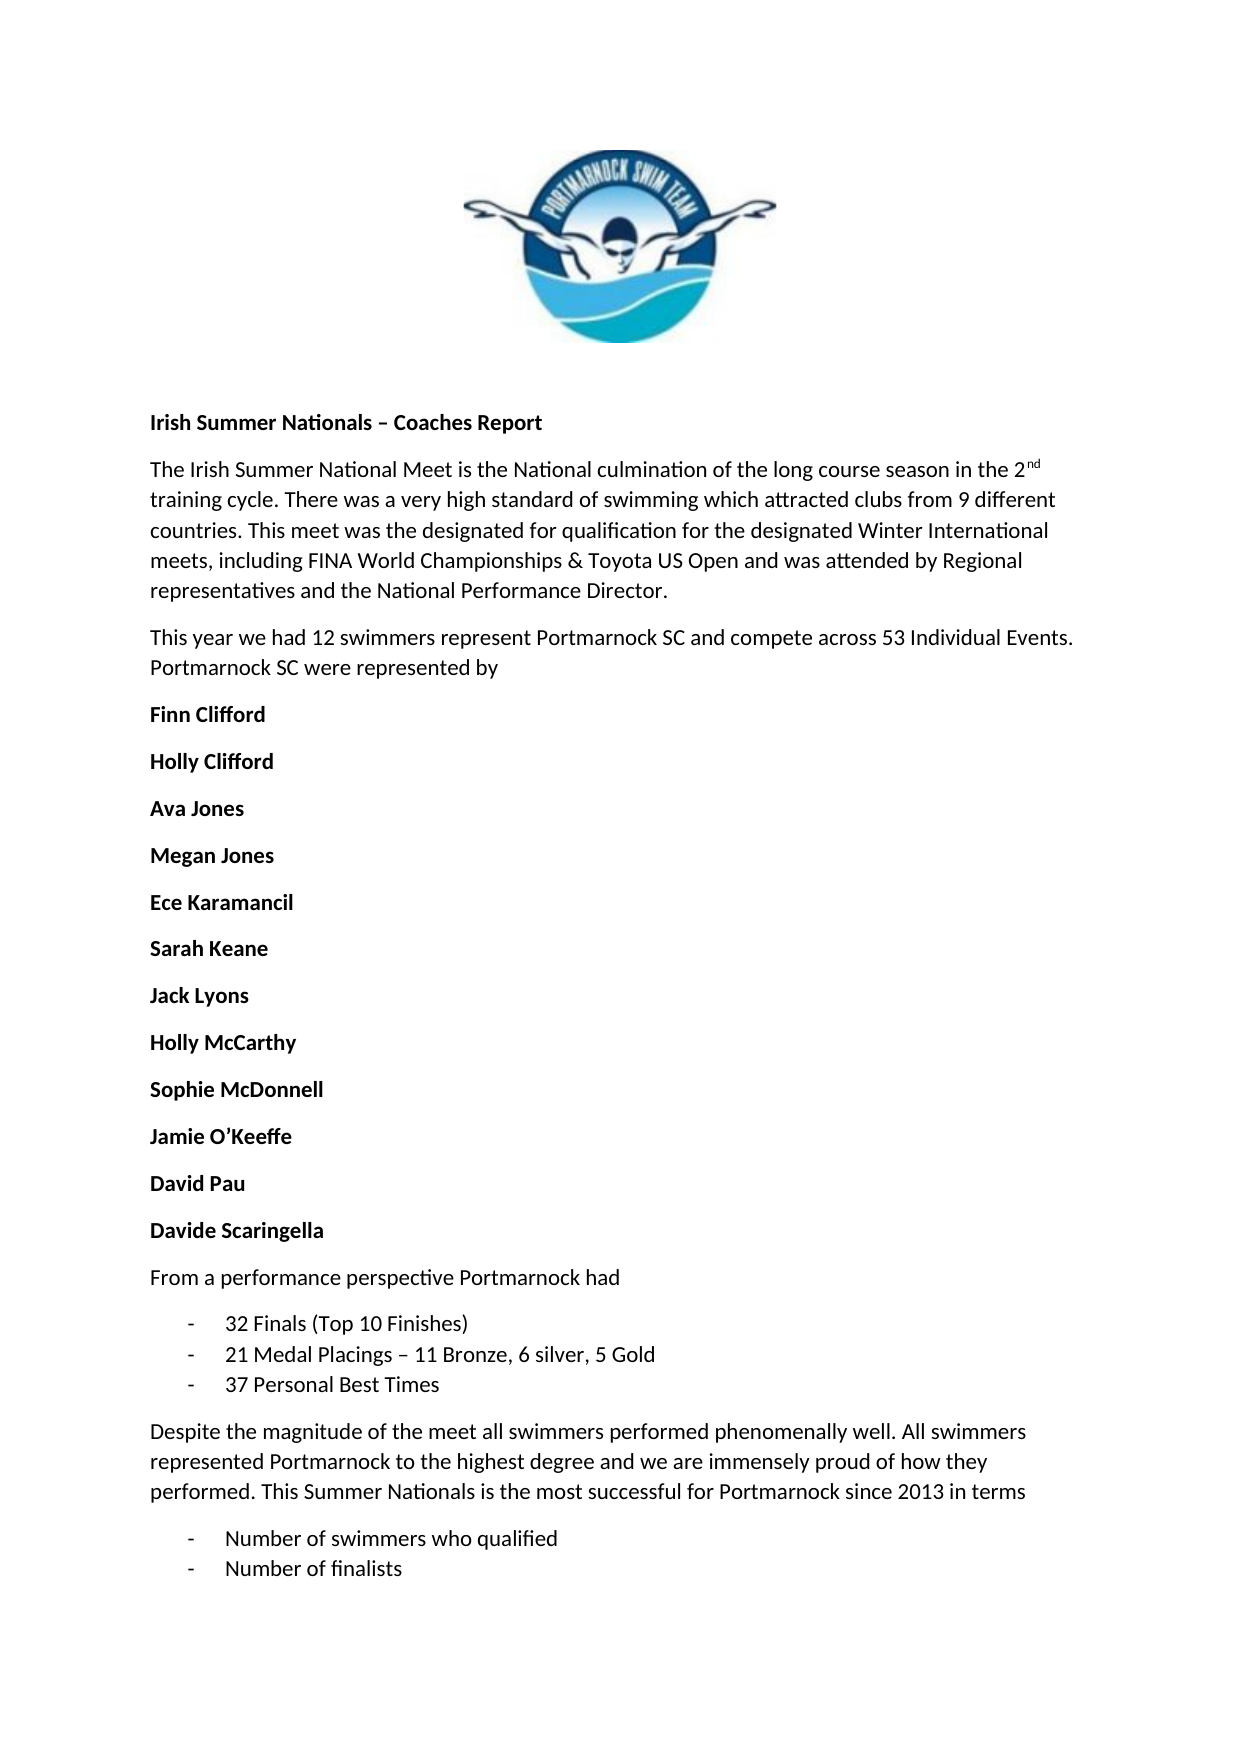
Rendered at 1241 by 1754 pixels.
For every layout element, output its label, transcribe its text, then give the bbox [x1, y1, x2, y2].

text Jack Lyons [150, 981, 1090, 1009]
list 32 Finals (Top 10 Finishes) [187, 1309, 1090, 1338]
text The Irish Summer National Meet is the National culmination of the long course season in the 2nd training cycle. There was a very high standard of swimming which attracted clubs from 9 different countries. This meet was the designated for qualification for the designated Winter International meets, including FINA World Championships & Toyota US Open and was attended by Regional representatives and the National Performance Director. [150, 455, 1090, 604]
list 21 Medal Placings – 11 Bronze, 6 silver, 5 Gold [187, 1340, 1090, 1368]
text Holly Clifford [150, 747, 1090, 775]
list Number of finalists [187, 1554, 1090, 1582]
text Ava Jones [150, 794, 1090, 822]
text Jamie O’Keeffe [150, 1122, 1090, 1150]
list 37 Personal Best Times [187, 1370, 1090, 1398]
text Megan Jones [150, 841, 1090, 869]
text Ece Karamancil [150, 888, 1090, 916]
text Finn Clifford [150, 700, 1090, 728]
text Despite the magnitude of the meet all swimmers performed phenomenally well. All swimmers represented Portmarnock to the highest degree and we are immensely proud of how they performed. This Summer Nationals is the most successful for Portmarnock since 2013 in terms [150, 1417, 1090, 1505]
text Irish Summer Nationals – Coaches Report [150, 408, 1090, 437]
text Sarah Keane [150, 934, 1090, 963]
text Holly McCarthy [150, 1028, 1090, 1056]
text From a performance perspective Portmarnock had [150, 1263, 1090, 1291]
picture [463, 150, 777, 343]
list Number of swimmers who qualified [187, 1524, 1090, 1552]
text Sophie McDonnell [150, 1075, 1090, 1103]
text David Pau [150, 1169, 1090, 1197]
text This year we had 12 swimmers represent Portmarnock SC and compete across 53 Individual Events. Portmarnock SC were represented by [150, 623, 1090, 681]
text Davide Scaringella [150, 1216, 1090, 1244]
